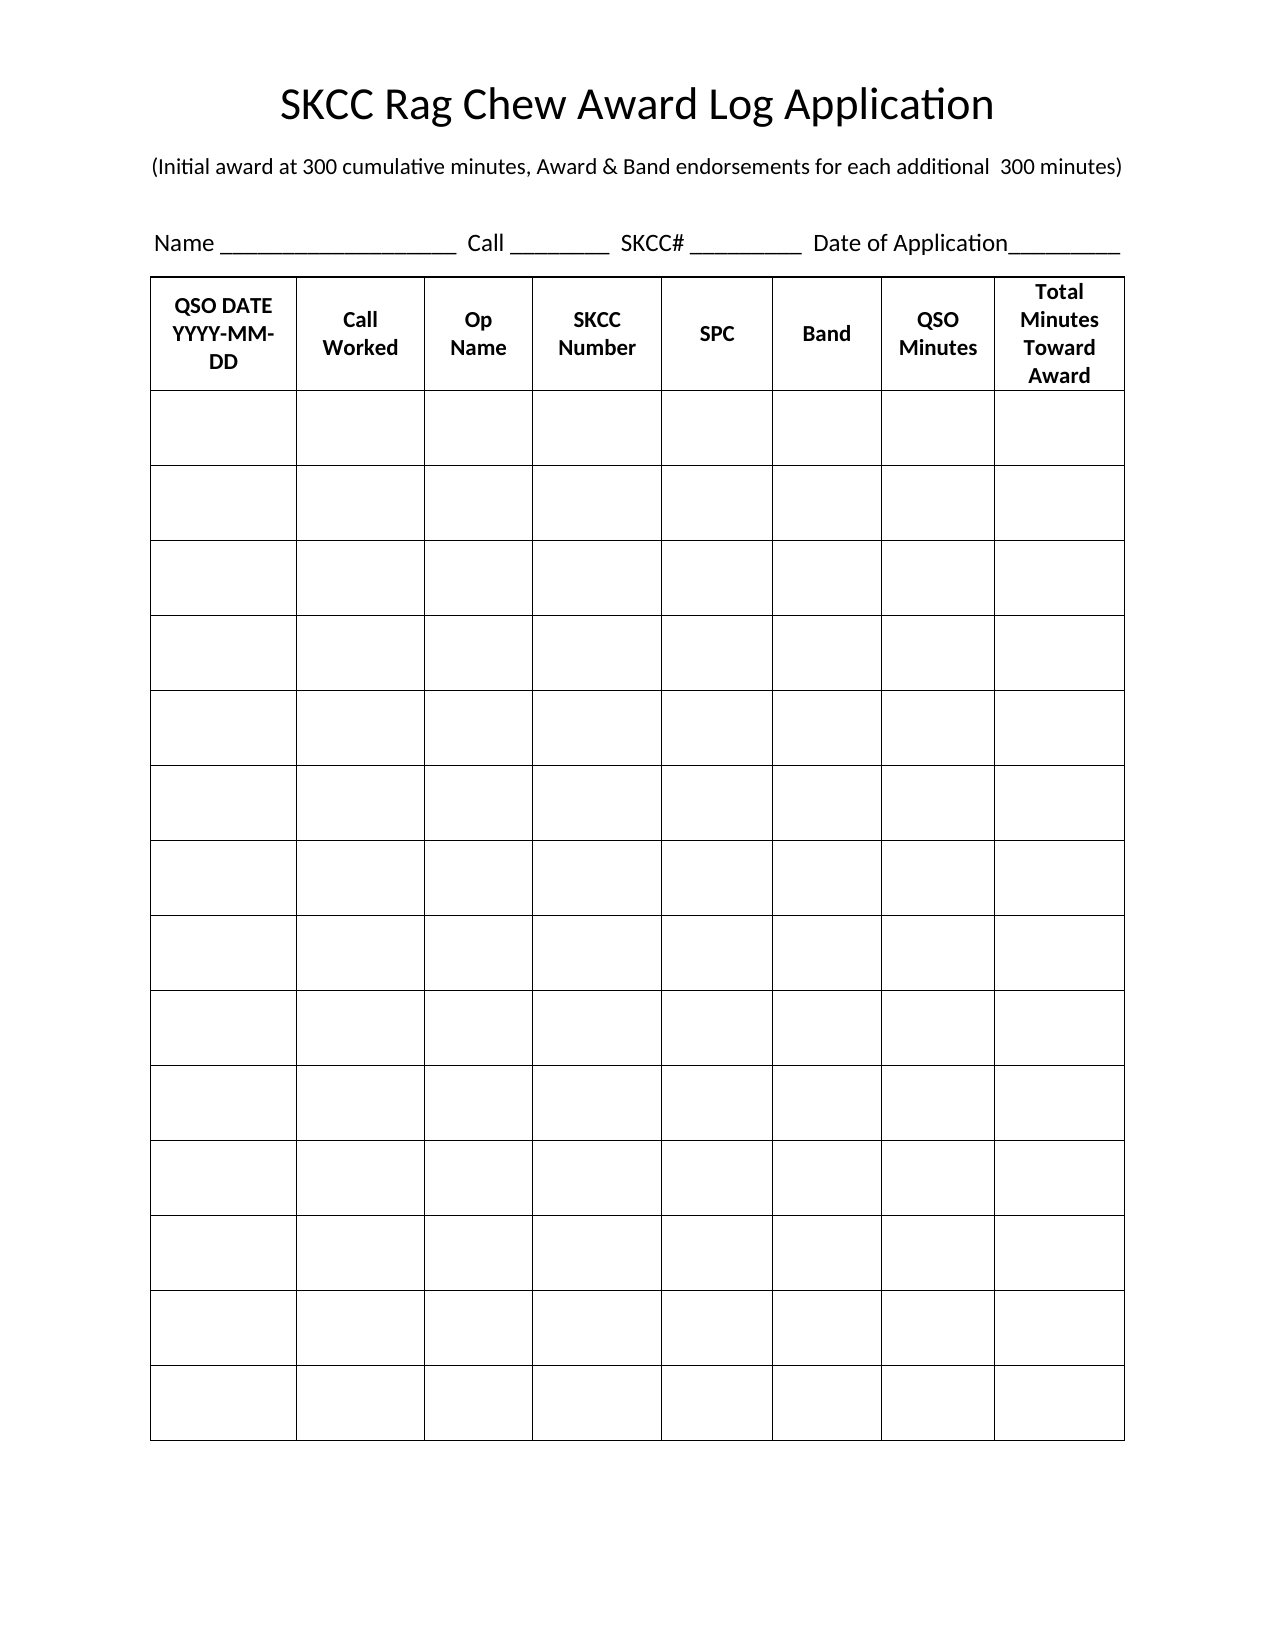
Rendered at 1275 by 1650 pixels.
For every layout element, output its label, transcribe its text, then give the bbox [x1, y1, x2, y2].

table_cell [773, 841, 881, 914]
table_cell [533, 841, 661, 914]
table_cell [773, 916, 881, 989]
table_cell [662, 1141, 772, 1214]
table_cell [882, 1366, 994, 1439]
table_cell [773, 466, 881, 539]
table_cell [151, 541, 296, 614]
table_cell [882, 991, 994, 1064]
table_cell [425, 916, 532, 989]
table_cell [773, 391, 881, 464]
table_cell [297, 991, 424, 1064]
table_cell [425, 991, 532, 1064]
table_header SPC [662, 278, 772, 389]
table_header Call Worked [297, 278, 424, 389]
table_cell [995, 391, 1124, 464]
table_cell [533, 1141, 661, 1214]
table_cell [533, 1291, 661, 1364]
table_cell [425, 1216, 532, 1289]
table_header Op Name [425, 278, 532, 389]
table_cell [995, 1216, 1124, 1289]
table_cell [297, 466, 424, 539]
table_cell [151, 1291, 296, 1364]
table_cell [773, 1141, 881, 1214]
table_cell [773, 766, 881, 839]
table_cell [882, 616, 994, 689]
table_cell [151, 1066, 296, 1139]
table_cell [297, 1366, 424, 1439]
table_cell [425, 1291, 532, 1364]
table_cell [662, 1066, 772, 1139]
table_cell [882, 466, 994, 539]
table_cell [995, 991, 1124, 1064]
table_cell [533, 391, 661, 464]
table_cell [297, 1216, 424, 1289]
text Name ___________________ Call ________ SKCC# _________ Date of Application_________ [150, 227, 1125, 257]
table_cell [773, 1066, 881, 1139]
table_header Total Minutes Toward Award [995, 278, 1124, 389]
table_cell [882, 541, 994, 614]
table_cell [533, 616, 661, 689]
table_cell [533, 1216, 661, 1289]
table_cell [882, 691, 994, 764]
table_cell [662, 1366, 772, 1439]
table_cell [151, 616, 296, 689]
table_cell [425, 391, 532, 464]
table_cell [995, 766, 1124, 839]
table_cell [533, 466, 661, 539]
table_cell [297, 1291, 424, 1364]
table_cell [533, 991, 661, 1064]
table_cell [425, 841, 532, 914]
table_cell [297, 691, 424, 764]
table_cell [151, 991, 296, 1064]
table_cell [995, 1291, 1124, 1364]
table_header SKCC Number [533, 278, 661, 389]
table_cell [773, 1366, 881, 1439]
table_header QSO Minutes [882, 278, 994, 389]
table_cell [995, 841, 1124, 914]
table_cell [773, 1216, 881, 1289]
table_cell [533, 916, 661, 989]
table_cell [297, 841, 424, 914]
table_cell [533, 541, 661, 614]
table_cell [773, 616, 881, 689]
table_cell [995, 466, 1124, 539]
table_cell [662, 766, 772, 839]
table_cell [425, 616, 532, 689]
table_header QSO DATE YYYY-MM-DD [151, 278, 296, 389]
table_cell [882, 766, 994, 839]
table_cell [662, 466, 772, 539]
table_cell [151, 391, 296, 464]
table_cell [882, 1141, 994, 1214]
table_cell [151, 841, 296, 914]
table_cell [882, 1291, 994, 1364]
table_cell [662, 616, 772, 689]
table_cell [425, 1366, 532, 1439]
table_cell [425, 766, 532, 839]
table_cell [151, 691, 296, 764]
table_cell [151, 1366, 296, 1439]
table_cell [995, 616, 1124, 689]
table_cell [995, 916, 1124, 989]
table_cell [882, 1066, 994, 1139]
table_cell [425, 1141, 532, 1214]
table_cell [533, 1066, 661, 1139]
table_cell [662, 391, 772, 464]
table_cell [995, 1141, 1124, 1214]
table_cell [151, 1141, 296, 1214]
table_cell [151, 466, 296, 539]
table_cell [882, 391, 994, 464]
table_cell [533, 691, 661, 764]
table_cell [773, 541, 881, 614]
table_cell [662, 541, 772, 614]
table_cell [882, 916, 994, 989]
table_cell [882, 1216, 994, 1289]
table_cell [533, 766, 661, 839]
table_cell [151, 766, 296, 839]
table_cell [297, 391, 424, 464]
table_cell [662, 841, 772, 914]
table_cell [662, 691, 772, 764]
table_cell [297, 1141, 424, 1214]
table_cell [425, 466, 532, 539]
table_cell [995, 1366, 1124, 1439]
table_cell [995, 1066, 1124, 1139]
table_cell [151, 916, 296, 989]
table_cell [297, 541, 424, 614]
table_cell [425, 541, 532, 614]
table_cell [882, 841, 994, 914]
table_cell [662, 916, 772, 989]
table_cell [773, 691, 881, 764]
table_cell [297, 1066, 424, 1139]
table_cell [425, 1066, 532, 1139]
table_cell [662, 1216, 772, 1289]
table_header Band [773, 278, 881, 389]
table_cell [773, 1291, 881, 1364]
table_cell [425, 691, 532, 764]
table_cell [151, 1216, 296, 1289]
table_cell [533, 1366, 661, 1439]
table_cell [995, 691, 1124, 764]
table_cell [995, 541, 1124, 614]
table_cell [662, 991, 772, 1064]
table_cell [773, 991, 881, 1064]
table_cell [297, 916, 424, 989]
table_cell [297, 616, 424, 689]
table_cell [297, 766, 424, 839]
table_cell [662, 1291, 772, 1364]
